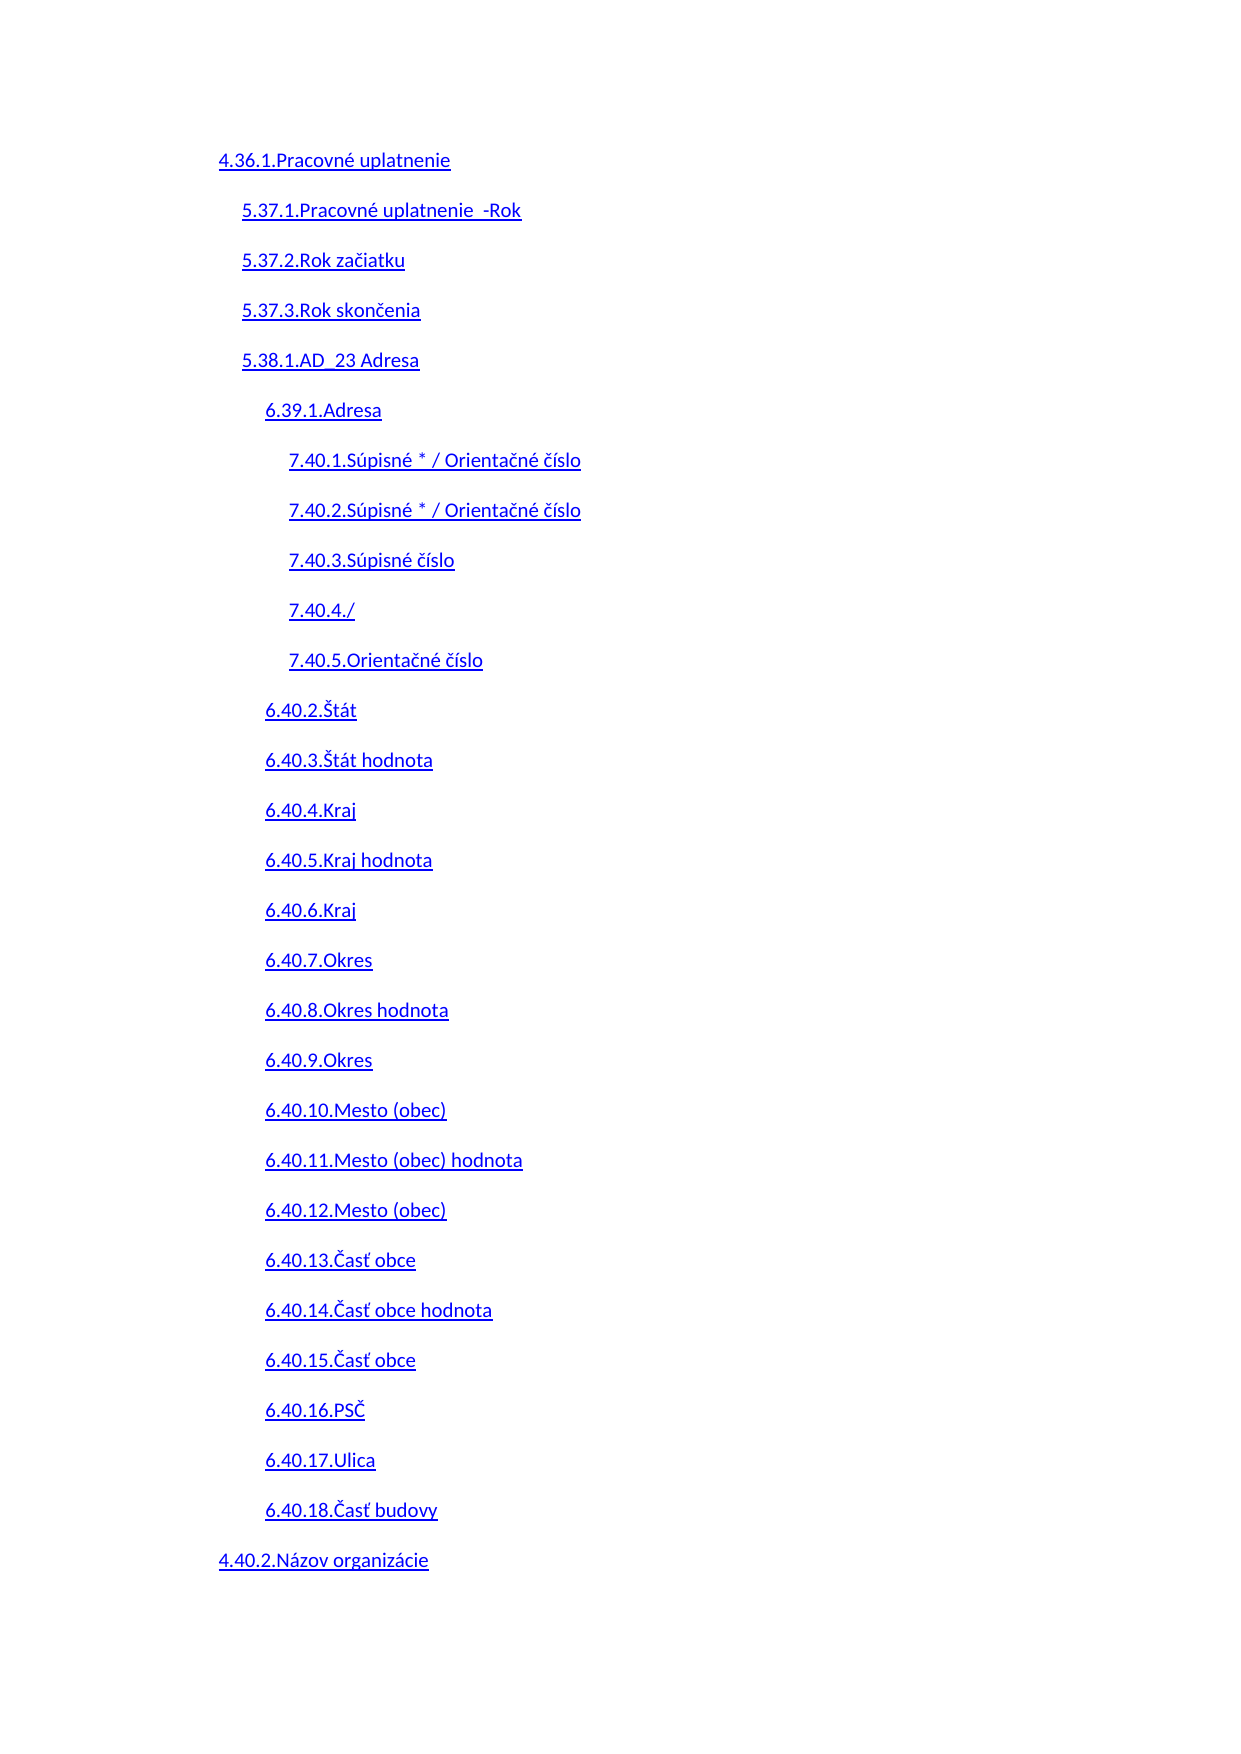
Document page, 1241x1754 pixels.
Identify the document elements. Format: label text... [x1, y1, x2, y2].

text 5.37.2.Rok začiatku [148, 248, 1093, 273]
text 7.40.5.Orientačné číslo [148, 648, 1093, 673]
text 7.40.2.Súpisné * / Orientačné číslo [148, 498, 1093, 523]
text 6.40.14.Časť obce hodnota [148, 1298, 1093, 1323]
text 7.40.4./ [148, 598, 1093, 623]
text 5.37.3.Rok skončenia [148, 298, 1093, 323]
text 6.40.17.Ulica [148, 1448, 1093, 1473]
text 6.40.12.Mesto (obec) [148, 1198, 1093, 1223]
text 6.40.3.Štát hodnota [148, 748, 1093, 773]
text 6.40.18.Časť budovy [148, 1498, 1093, 1523]
text 6.40.10.Mesto (obec) [148, 1098, 1093, 1123]
text 6.40.9.Okres [148, 1048, 1093, 1073]
text 6.40.6.Kraj [148, 898, 1093, 923]
text 5.38.1.AD_23 Adresa [148, 348, 1093, 373]
text 6.40.2.Štát [148, 698, 1093, 723]
text 6.40.16.PSČ [148, 1398, 1093, 1423]
text 7.40.3.Súpisné číslo [148, 548, 1093, 573]
text 6.40.11.Mesto (obec) hodnota [148, 1148, 1093, 1173]
text 6.40.5.Kraj hodnota [148, 848, 1093, 873]
text 4.36.1.Pracovné uplatnenie [148, 148, 1093, 173]
text 6.39.1.Adresa [148, 398, 1093, 423]
text 6.40.4.Kraj [148, 798, 1093, 823]
text 5.37.1.Pracovné uplatnenie -Rok [148, 198, 1093, 223]
text 7.40.1.Súpisné * / Orientačné číslo [148, 448, 1093, 473]
text 4.40.2.Názov organizácie [148, 1548, 1093, 1573]
text 6.40.7.Okres [148, 948, 1093, 973]
text 6.40.8.Okres hodnota [148, 998, 1093, 1023]
text 6.40.15.Časť obce [148, 1348, 1093, 1373]
text 6.40.13.Časť obce [148, 1248, 1093, 1273]
